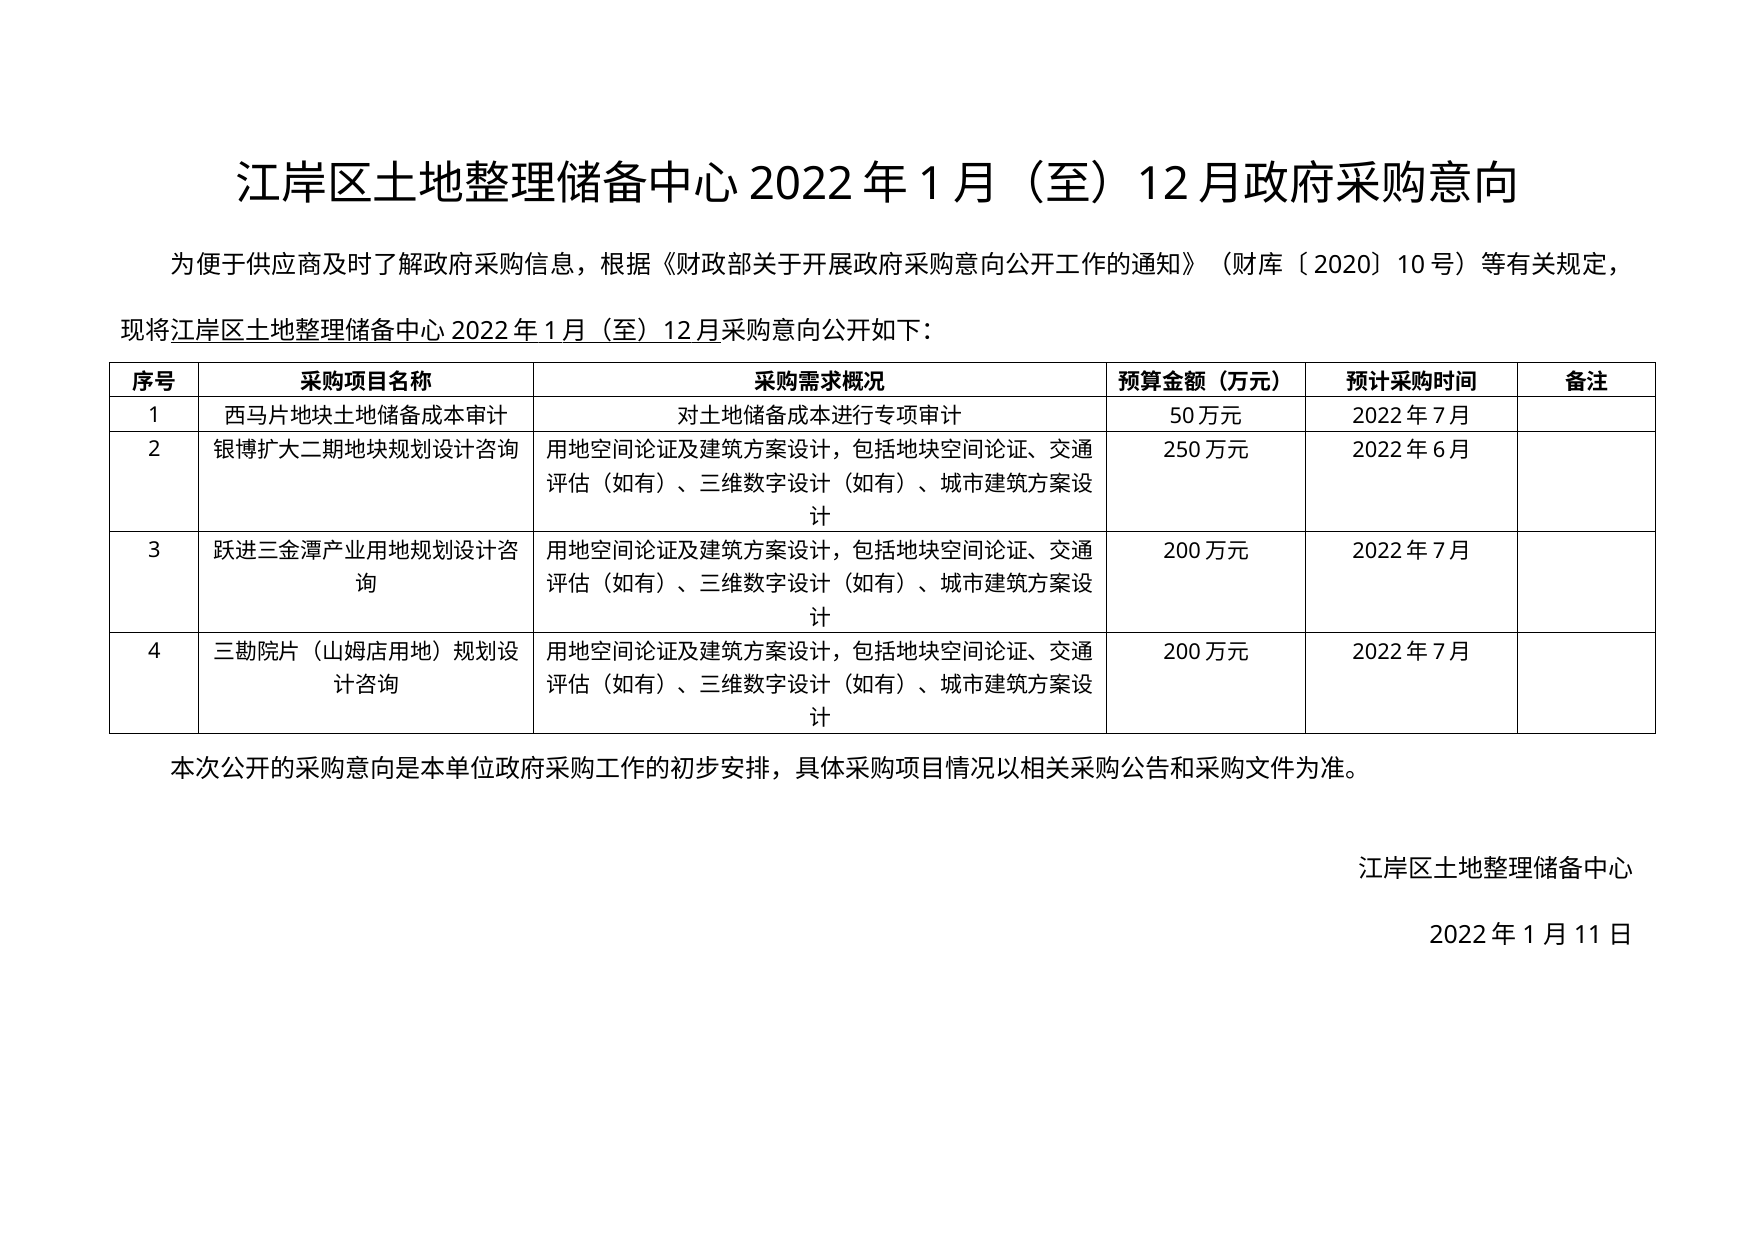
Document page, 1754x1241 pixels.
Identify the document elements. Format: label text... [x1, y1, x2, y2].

table_cell 2022年6月 [1306, 432, 1517, 531]
table_cell 2022年7月 [1306, 532, 1517, 632]
table_cell 跃进三金潭产业用地规划设计咨询 [199, 532, 533, 632]
table_cell 用地空间论证及建筑方案设计，包括地块空间论证、交通评估（如有）、三维数字设计（如有）、城市建筑方案设计 [534, 633, 1106, 733]
table_cell 西马片地块土地储备成本审计 [199, 397, 533, 431]
table_header 预计采购时间 [1306, 363, 1517, 396]
table_cell 2022年7月 [1306, 633, 1517, 733]
table_cell 2 [110, 432, 198, 531]
table_cell [1518, 432, 1655, 531]
table_cell 2022年7月 [1306, 397, 1517, 431]
table_header 采购项目名称 [199, 363, 533, 396]
table_cell [1518, 633, 1655, 733]
text 2022年 1 月 11 日 [121, 900, 1633, 966]
table_cell 1 [110, 397, 198, 431]
table_cell 4 [110, 633, 198, 733]
table_cell 250万元 [1107, 432, 1305, 531]
table_cell 3 [110, 532, 198, 632]
table_cell 三勘院片（山姆店用地）规划设计咨询 [199, 633, 533, 733]
table_cell 用地空间论证及建筑方案设计，包括地块空间论证、交通评估（如有）、三维数字设计（如有）、城市建筑方案设计 [534, 432, 1106, 531]
table_header 序号 [110, 363, 198, 396]
table_header 采购需求概况 [534, 363, 1106, 396]
table_cell [1518, 397, 1655, 431]
table_cell 用地空间论证及建筑方案设计，包括地块空间论证、交通评估（如有）、三维数字设计（如有）、城市建筑方案设计 [534, 532, 1106, 632]
text 本次公开的采购意向是本单位政府采购工作的初步安排，具体采购项目情况以相关采购公告和采购文件为准。 [121, 734, 1633, 800]
table_cell 200万元 [1107, 532, 1305, 632]
table_cell 对土地储备成本进行专项审计 [534, 397, 1106, 431]
text 江岸区土地整理储备中心 [121, 833, 1633, 900]
table_cell 50万元 [1107, 397, 1305, 431]
table_header 备注 [1518, 363, 1655, 396]
text 为便于供应商及时了解政府采购信息，根据《财政部关于开展政府采购意向公开工作的通知》（财库〔2020〕10号）等有关规定，现将江岸区土地整理储备中心 2022年1月（至）12月采购意向公开如下： [121, 229, 1633, 362]
table_cell 200万元 [1107, 633, 1305, 733]
table_header 预算金额（万元） [1107, 363, 1305, 396]
table_cell 银博扩大二期地块规划设计咨询 [199, 432, 533, 531]
table_cell [1518, 532, 1655, 632]
text 江岸区土地整理储备中心2022年1月（至）12月政府采购意向 [121, 129, 1633, 229]
